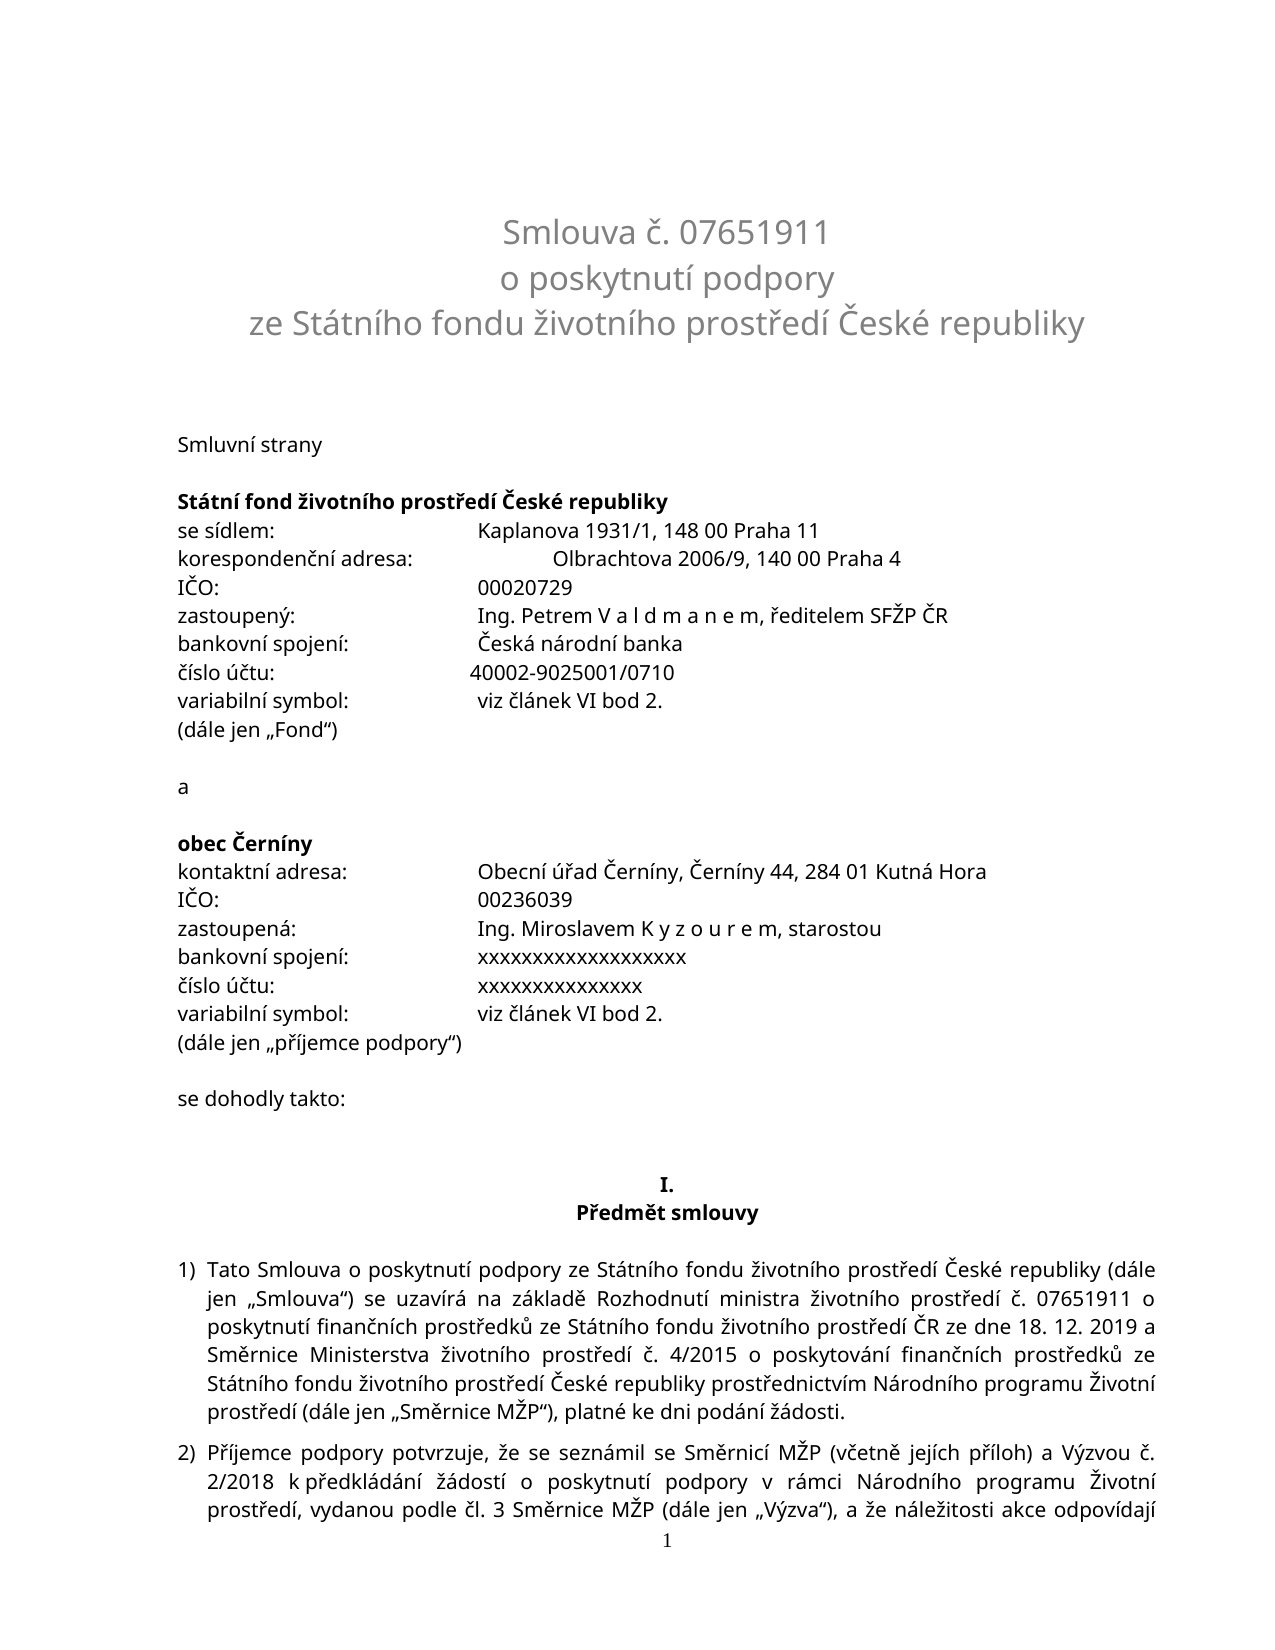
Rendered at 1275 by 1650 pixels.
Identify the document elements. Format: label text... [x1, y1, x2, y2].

text bankovní spojení: xxxxxxxxxxxxxxxxxxx [177, 942, 1157, 971]
text číslo účtu: xxxxxxxxxxxxxxx [177, 971, 1157, 999]
text kontaktní adresa: Obecní úřad Černíny, Černíny 44, 284 01 Kutná Hora [177, 857, 1157, 886]
text Smlouva č. 07651911 [177, 209, 1157, 254]
text variabilní symbol: viz článek VI bod 2. [177, 686, 1157, 715]
text variabilní symbol: viz článek VI bod 2. [177, 999, 1157, 1028]
text se sídlem: Kaplanova 1931/1, 148 00 Praha 11 [177, 516, 1157, 544]
text (dále jen „Fond“) [177, 715, 1157, 743]
text korespondenční adresa: Olbrachtova 2006/9, 140 00 Praha 4 [177, 544, 1157, 573]
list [177, 1438, 1157, 1524]
text (dále jen „příjemce podpory“) [177, 1028, 1157, 1056]
text bankovní spojení: Česká národní banka [177, 629, 1157, 658]
text se dohodly takto: [177, 1084, 1157, 1113]
text I. [177, 1170, 1157, 1198]
text Předmět smlouvy [177, 1198, 1157, 1227]
text a [177, 772, 1157, 800]
text IČO: 00020729 [177, 573, 1157, 601]
text obec Černíny [177, 829, 1157, 857]
text o poskytnutí podpory [177, 254, 1157, 300]
text zastoupený: Ing. Petrem V a l d m a n e m, ředitelem SFŽP ČR [177, 601, 1157, 629]
list Tato Smlouva o poskytnutí podpory ze Státního fondu životního prostředí České republiky (dále jen „Smlouva“) se uzavírá na základě Rozhodnutí ministra životního prostředí č. 07651911 o poskytnutí finančních prostředků ze Státního fondu životního prostředí ČR ze dne 18. 12. 2019 a Směrnice Ministerstva životního prostředí č. 4/2015 o poskytování finančních prostředků ze Státního fondu životního prostředí České republiky prostřednictvím Národního programu Životní prostředí (dále jen „Směrnice MŽP“), platné ke dni podání žádosti. [177, 1255, 1157, 1426]
text Státní fond životního prostředí České republiky [177, 487, 1157, 516]
text Smluvní strany [177, 431, 1157, 459]
text zastoupená: Ing. Miroslavem K y z o u r e m, starostou [177, 914, 1157, 942]
text IČO: 00236039 [177, 886, 1157, 914]
text číslo účtu: 40002-9025001/0710 [177, 658, 1157, 686]
text ze Státního fondu životního prostředí České republiky [177, 300, 1157, 345]
